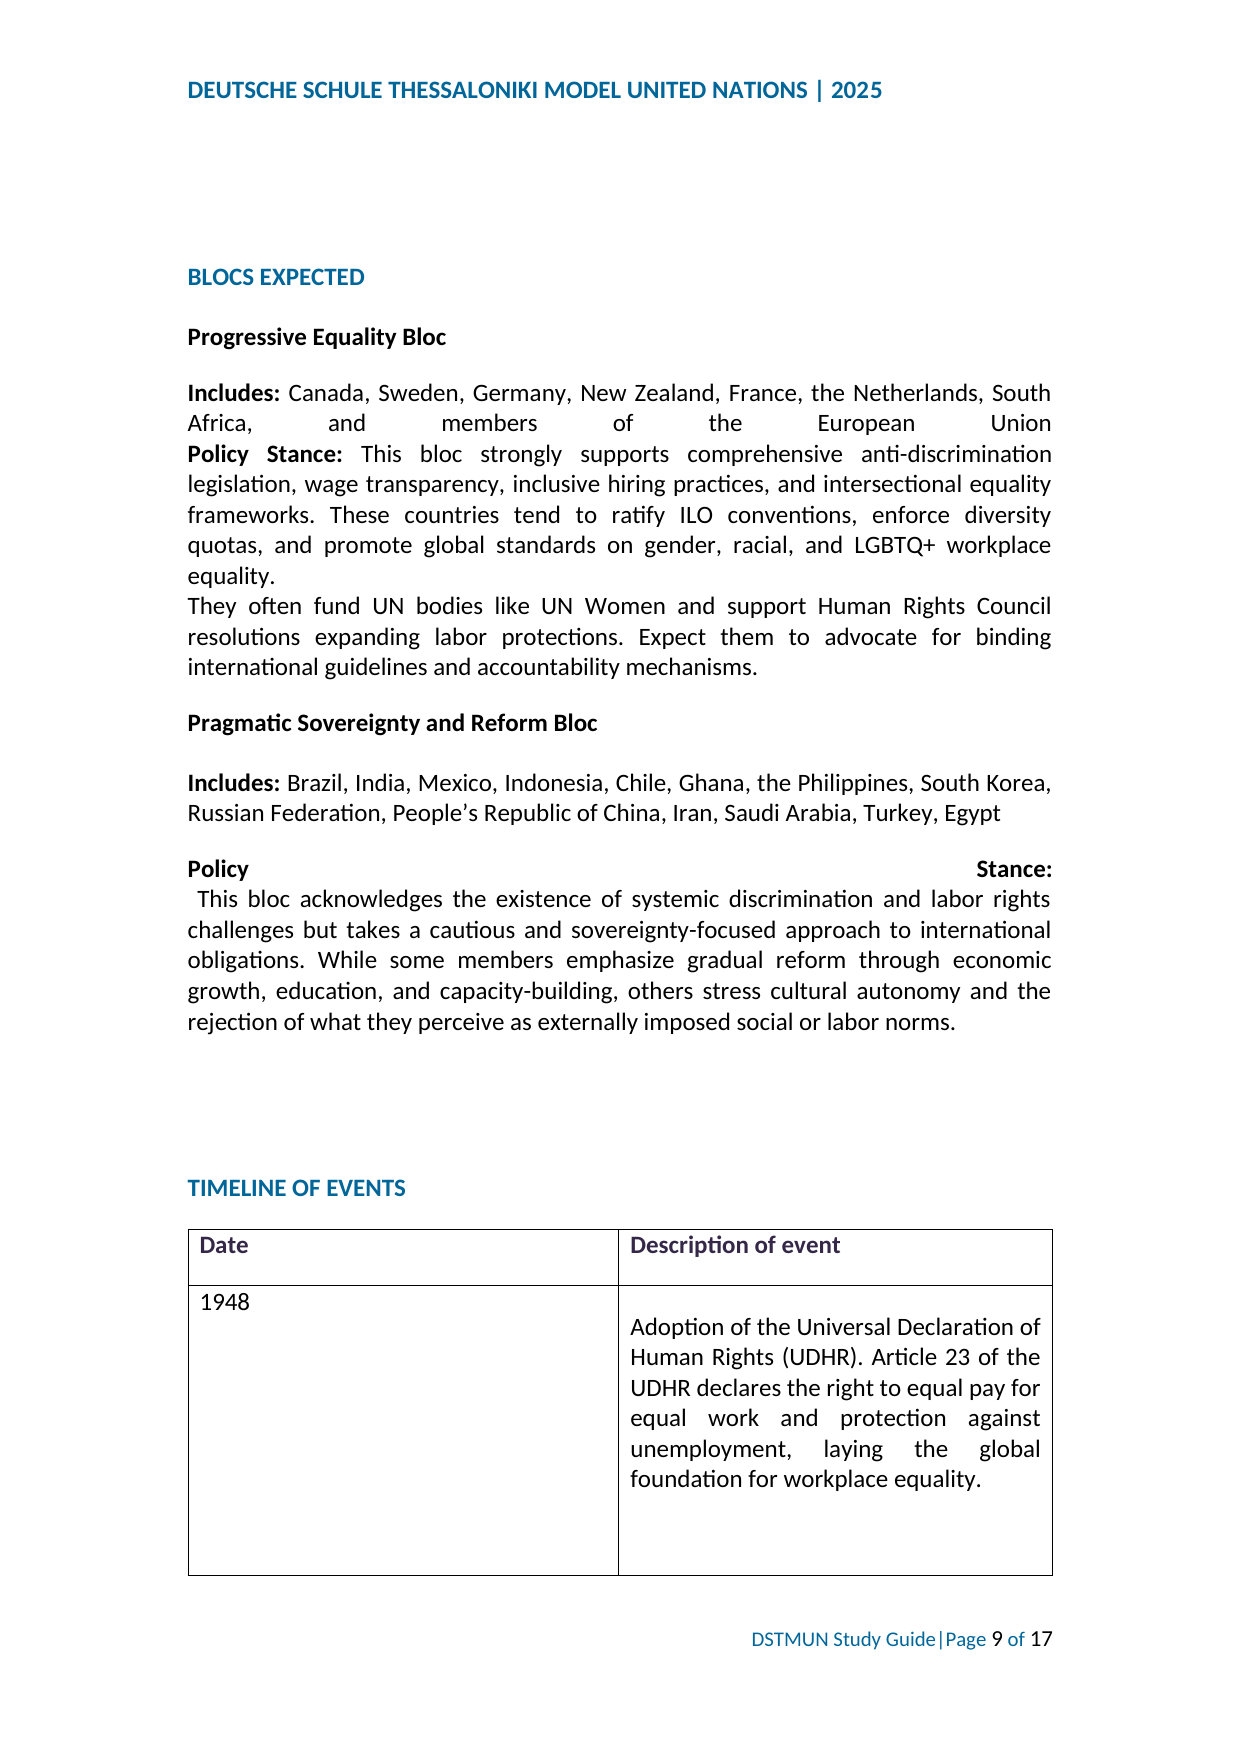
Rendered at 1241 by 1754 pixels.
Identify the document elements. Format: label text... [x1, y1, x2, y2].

subtitle Progressive Equality Bloc [187, 321, 1053, 352]
table_cell Adoption of the Universal Declaration of Human Rights (UDHR). Article 23 of the UDHR declares the right to equal pay for equal work and protection against unemployment, laying the global foundation for workplace equality. [619, 1286, 1052, 1574]
text Includes: Canada, Sweden, Germany, New Zealand, France, the Netherlands, South Africa, and members of the European Union Policy Stance: This bloc strongly supports comprehensive anti-discrimination legislation, wage transparency, inclusive hiring practices, and intersectional equality frameworks. These countries tend to ratify ILO conventions, enforce diversity quotas, and promote global standards on gender, racial, and LGBTQ+ workplace equality. They often fund UN bodies like UN Women and support Human Rights Council resolutions expanding labor protections. Expect them to advocate for binding international guidelines and accountability mechanisms. [187, 377, 1053, 682]
text Policy Stance: This bloc acknowledges the existence of systemic discrimination and labor rights challenges but takes a cautious and sovereignty-focused approach to international obligations. While some members emphasize gradual reform through economic growth, education, and capacity-building, others stress cultural autonomy and the rejection of what they perceive as externally imposed social or labor norms. [187, 853, 1053, 1036]
table_header Date [189, 1230, 618, 1285]
table_header Description of event [619, 1230, 1052, 1285]
text Includes: Brazil, India, Mexico, Indonesia, Chile, Ghana, the Philippines, South Korea, Russian Federation, People’s Republic of China, Iran, Saudi Arabia, Turkey, Egypt [187, 767, 1053, 828]
table_cell 1948 [189, 1286, 618, 1574]
text TIMELINE OF EVENTS [187, 1173, 1053, 1203]
text BLOCS EXPECTED [187, 261, 1053, 292]
text Pragmatic Sovereignty and Reform Bloc [187, 707, 1053, 738]
